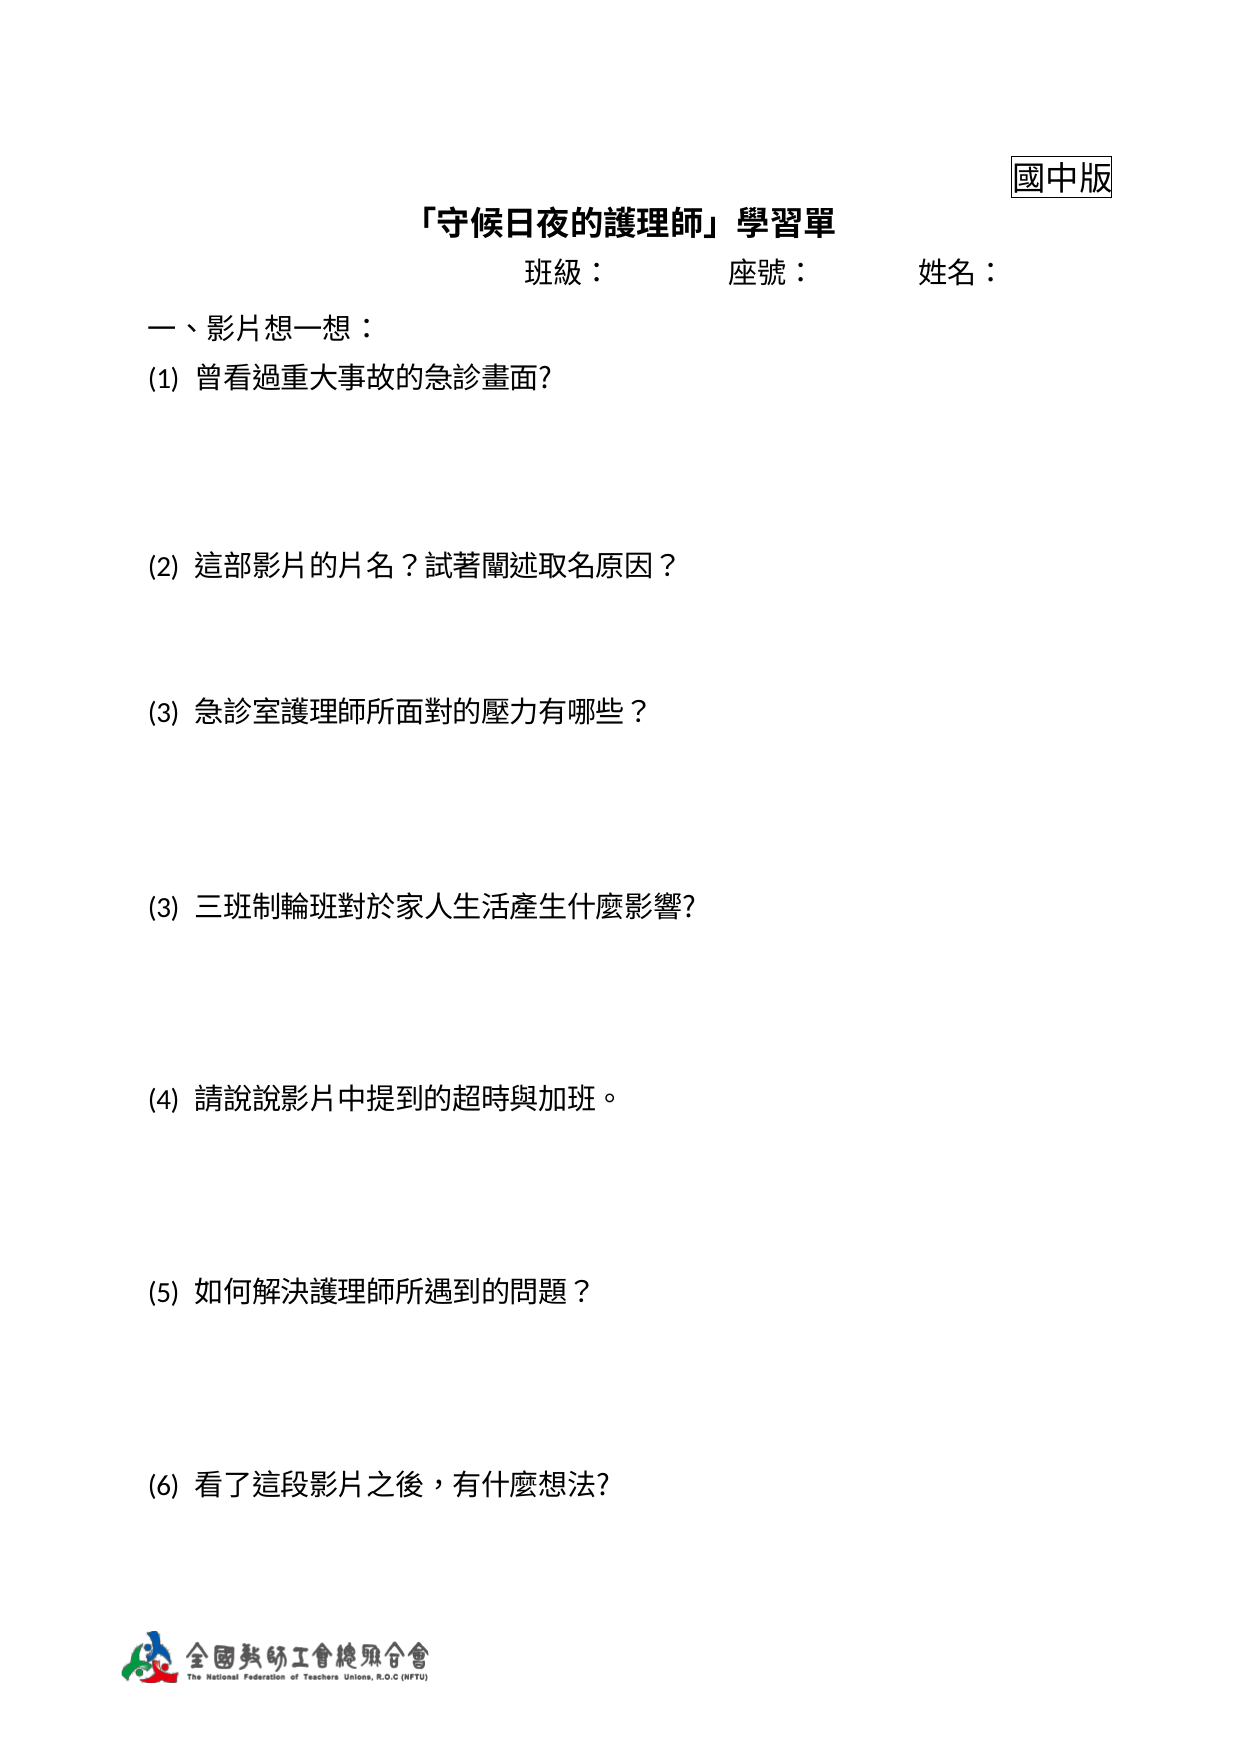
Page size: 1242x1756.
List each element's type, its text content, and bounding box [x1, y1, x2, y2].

list 這部影片的片名？試著闡述取名原因？ [148, 542, 1139, 584]
list 如何解決護理師所遇到的問題？ [148, 1268, 1139, 1311]
list 急診室護理師所面對的壓力有哪些？ [148, 689, 1139, 731]
picture [121, 1631, 429, 1683]
text 班級： 座號： 姓名： [524, 249, 1139, 291]
list 看了這段影片之後，有什麼想法? [148, 1461, 1139, 1504]
list 曾看過重大事故的急診畫面? [148, 354, 1139, 396]
list 請說說影片中提到的超時與加班。 [148, 1076, 1139, 1118]
list 三班制輪班對於家人生活產生什麼影響? [148, 883, 1139, 926]
subtitle 「守候日夜的護理師」學習單 [403, 198, 1139, 245]
text 一、影片想一想： [148, 305, 381, 348]
